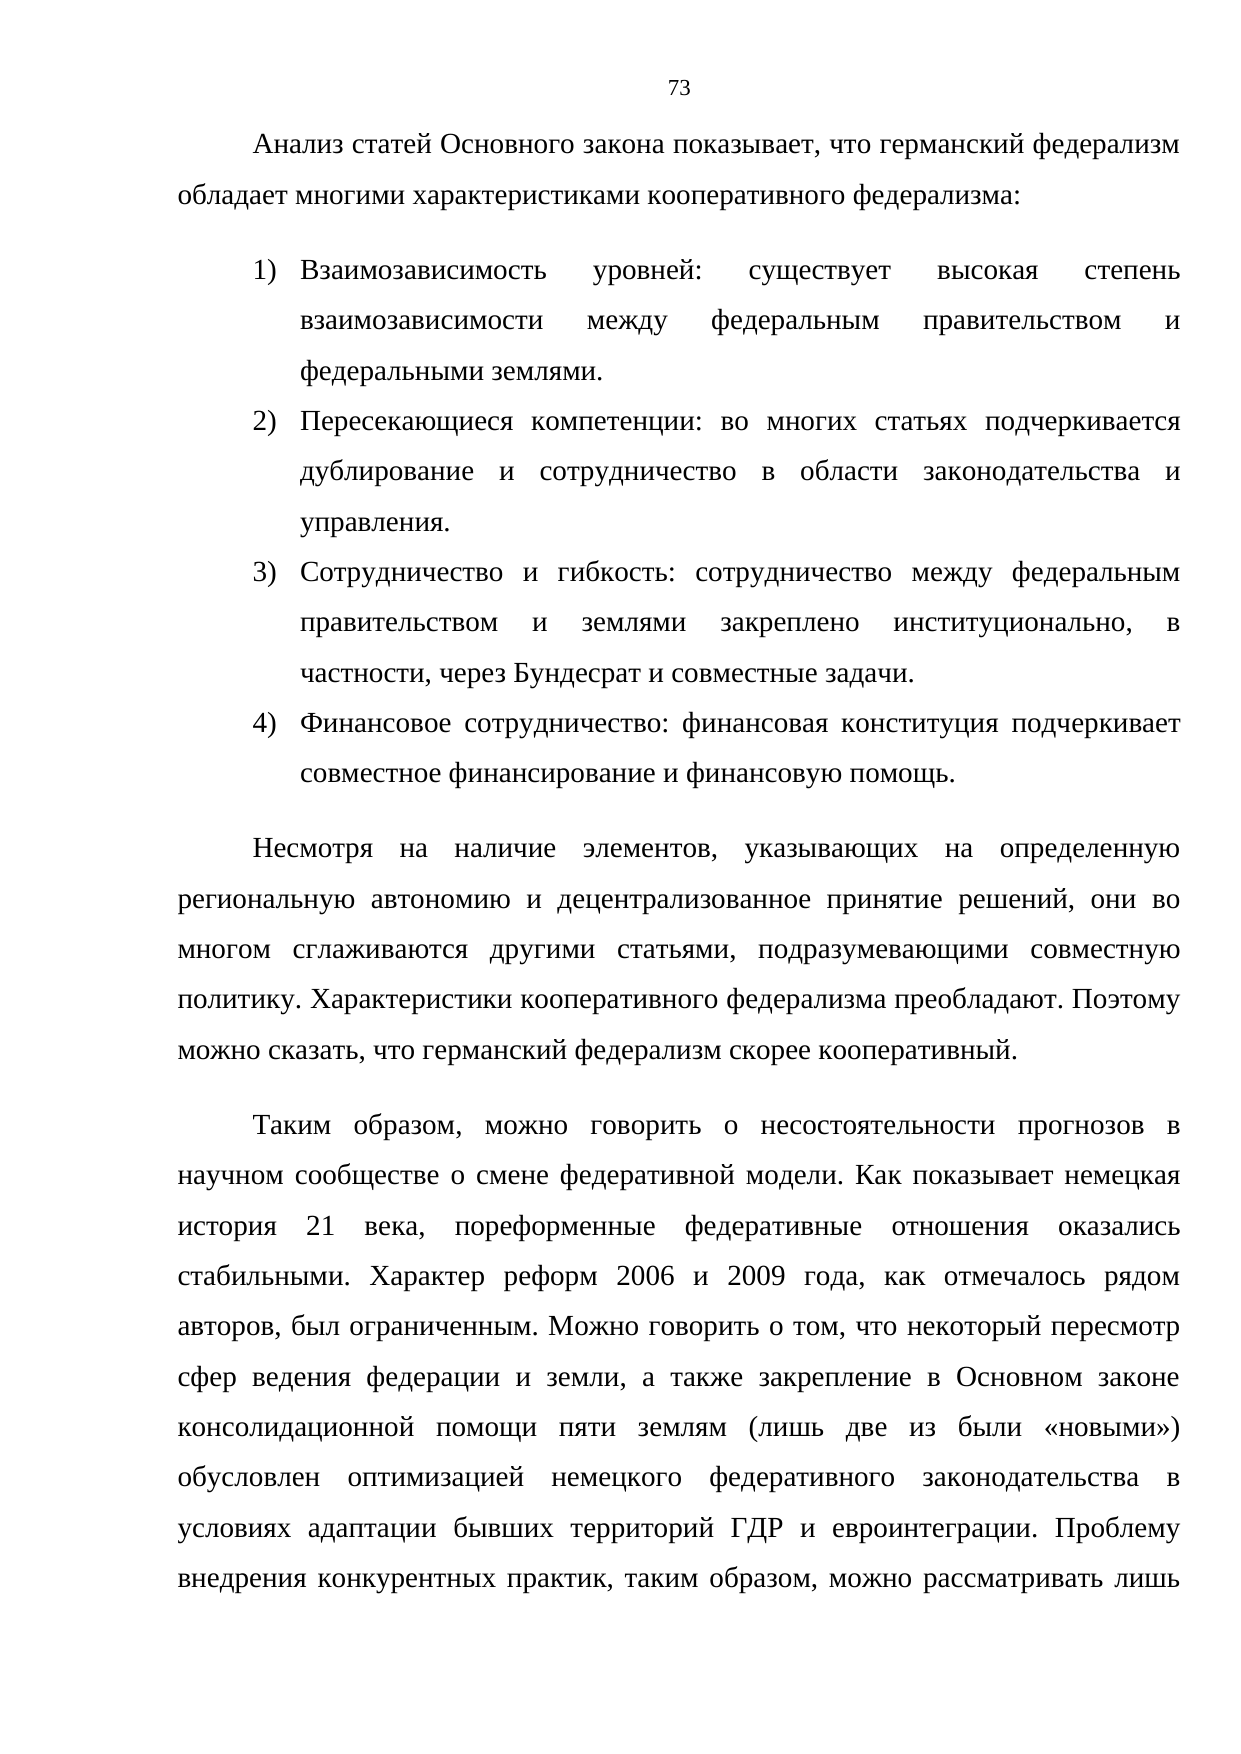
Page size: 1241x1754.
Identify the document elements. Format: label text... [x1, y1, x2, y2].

list Взаимозависимость уровней: существует высокая степень взаимозависимости между федеральным правительством и федеральными землями. [252, 252, 1181, 386]
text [177, 1107, 1181, 1593]
text Несмотря на наличие элементов, указывающих на определенную региональную автономию и децентрализованное принятие решений, они во многом сглаживаются другими статьями, подразумевающими совместную политику. Характеристики кооперативного федерализма преобладают. Поэтому можно сказать, что германский федерализм скорее кооперативный. [177, 831, 1181, 1065]
list Сотрудничество и гибкость: сотрудничество между федеральным правительством и землями закреплено институционально, в частности, через Бундесрат и совместные задачи. [252, 554, 1181, 688]
list Финансовое сотрудничество: финансовая конституция подчеркивает совместное финансирование и финансовую помощь. [252, 705, 1181, 789]
text Анализ статей Основного закона показывает, что германский федерализм обладает многими характеристиками кооперативного федерализма: [177, 127, 1181, 210]
list Пересекающиеся компетенции: во многих статьях подчеркивается дублирование и сотрудничество в области законодательства и управления. [252, 403, 1181, 537]
